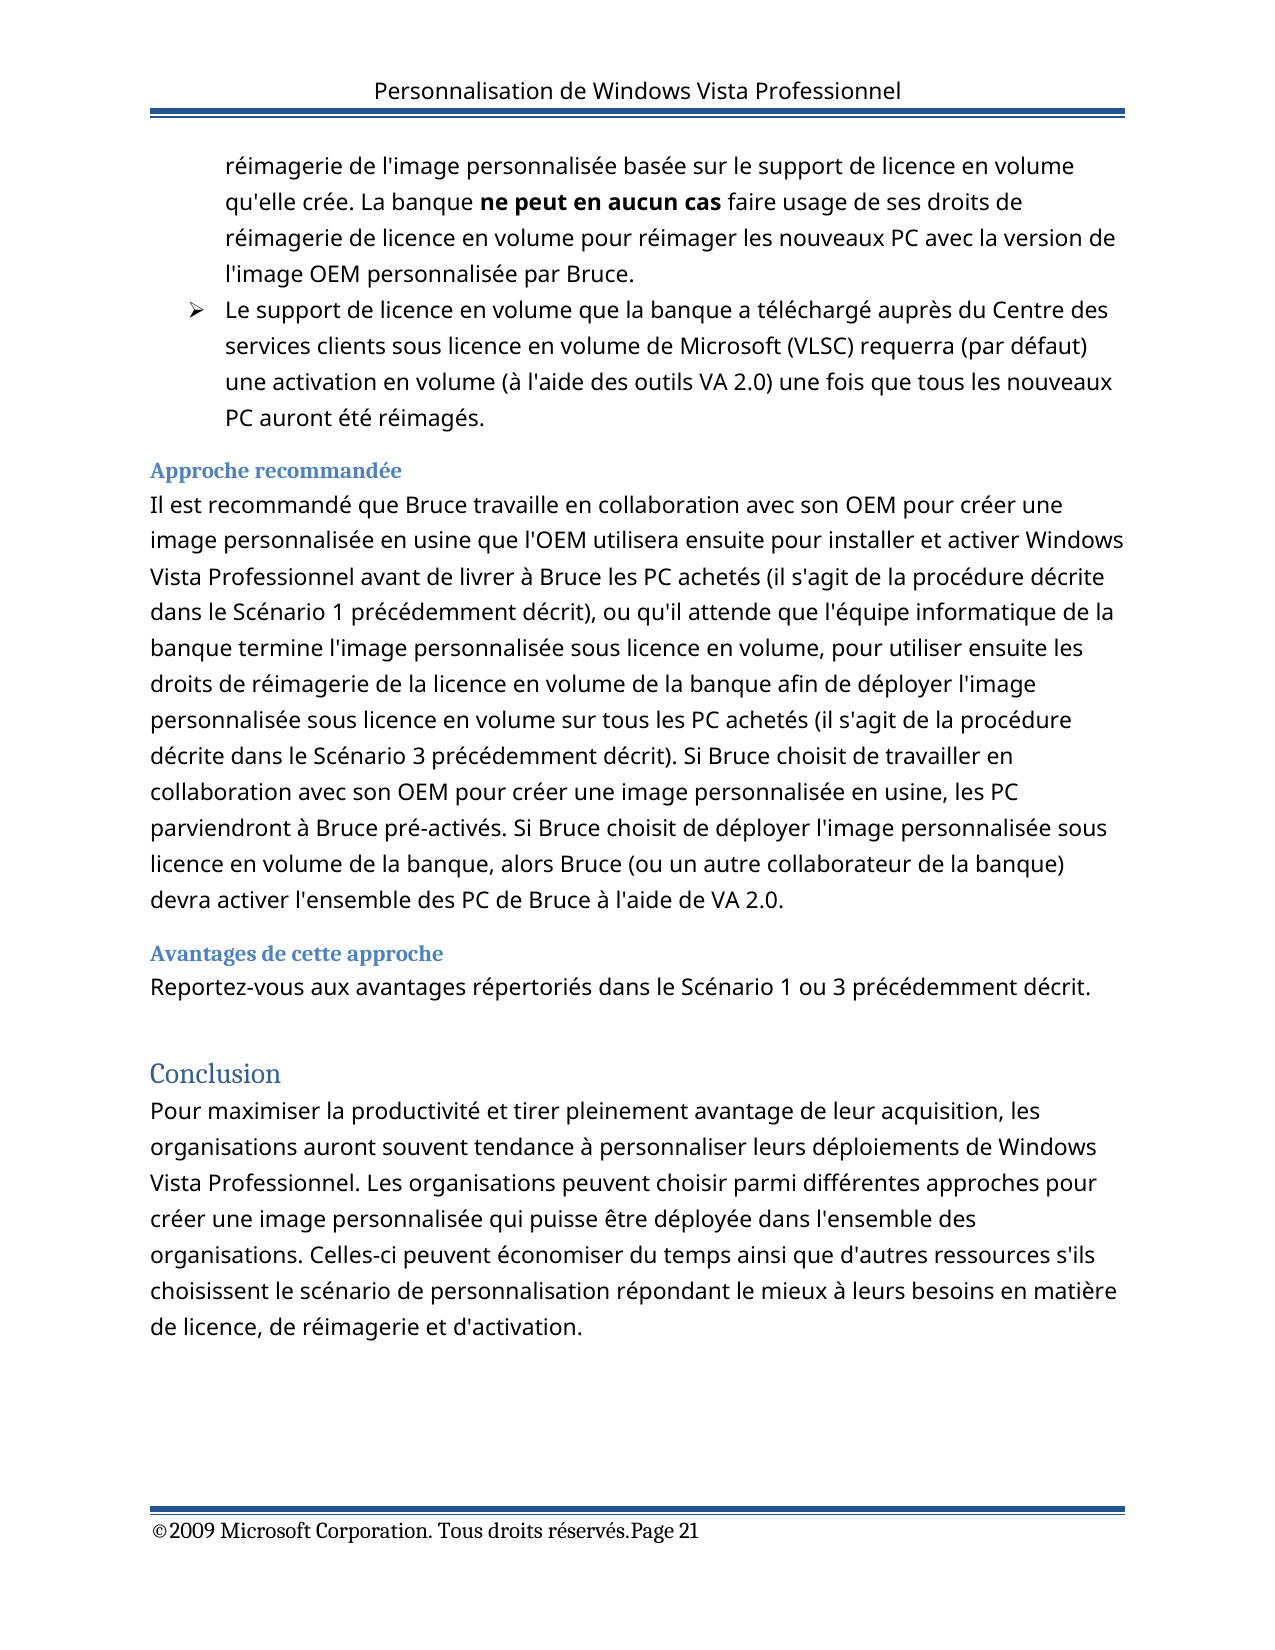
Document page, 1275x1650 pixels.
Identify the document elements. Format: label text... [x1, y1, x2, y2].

subtitle Avantages de cette approche [150, 941, 1125, 967]
list Le support de licence en volume que la banque a téléchargé auprès du Centre des services clients sous licence en volume de Microsoft (VLSC) requerra (par défaut) une activation en volume (à l'aide des outils VA 2.0) une fois que tous les nouveaux PC auront été réimagés. [187, 294, 1125, 433]
subtitle Conclusion [150, 1057, 1125, 1090]
text Pour maximiser la productivité et tirer pleinement avantage de leur acquisition, les organisations auront souvent tendance à personnaliser leurs déploiements de Windows Vista Professionnel. Les organisations peuvent choisir parmi différentes approches pour créer une image personnalisée qui puisse être déployée dans l'ensemble des organisations. Celles-ci peuvent économiser du temps ainsi que d'autres ressources s'ils choisissent le scénario de personnalisation répondant le mieux à leurs besoins en matière de licence, de réimagerie et d'activation. [150, 1095, 1125, 1342]
text Reportez-vous aux avantages répertoriés dans le Scénario 1 ou 3 précédemment décrit. [150, 971, 1125, 1002]
text Il est recommandé que Bruce travaille en collaboration avec son OEM pour créer une image personnalisée en usine que l'OEM utilisera ensuite pour installer et activer Windows Vista Professionnel avant de livrer à Bruce les PC achetés (il s'agit de la procédure décrite dans le Scénario 1 précédemment décrit), ou qu'il attende que l'équipe informatique de la banque termine l'image personnalisée sous licence en volume, pour utiliser ensuite les droits de réimagerie de la licence en volume de la banque afin de déployer l'image personnalisée sous licence en volume sur tous les PC achetés (il s'agit de la procédure décrite dans le Scénario 3 précédemment décrit). Si Bruce choisit de travailler en collaboration avec son OEM pour créer une image personnalisée en usine, les PC parviendront à Bruce pré-activés. Si Bruce choisit de déployer l'image personnalisée sous licence en volume de la banque, alors Bruce (ou un autre collaborateur de la banque) devra activer l'ensemble des PC de Bruce à l'aide de VA 2.0. [150, 488, 1125, 915]
subtitle Approche recommandée [150, 458, 1125, 485]
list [187, 150, 1125, 289]
